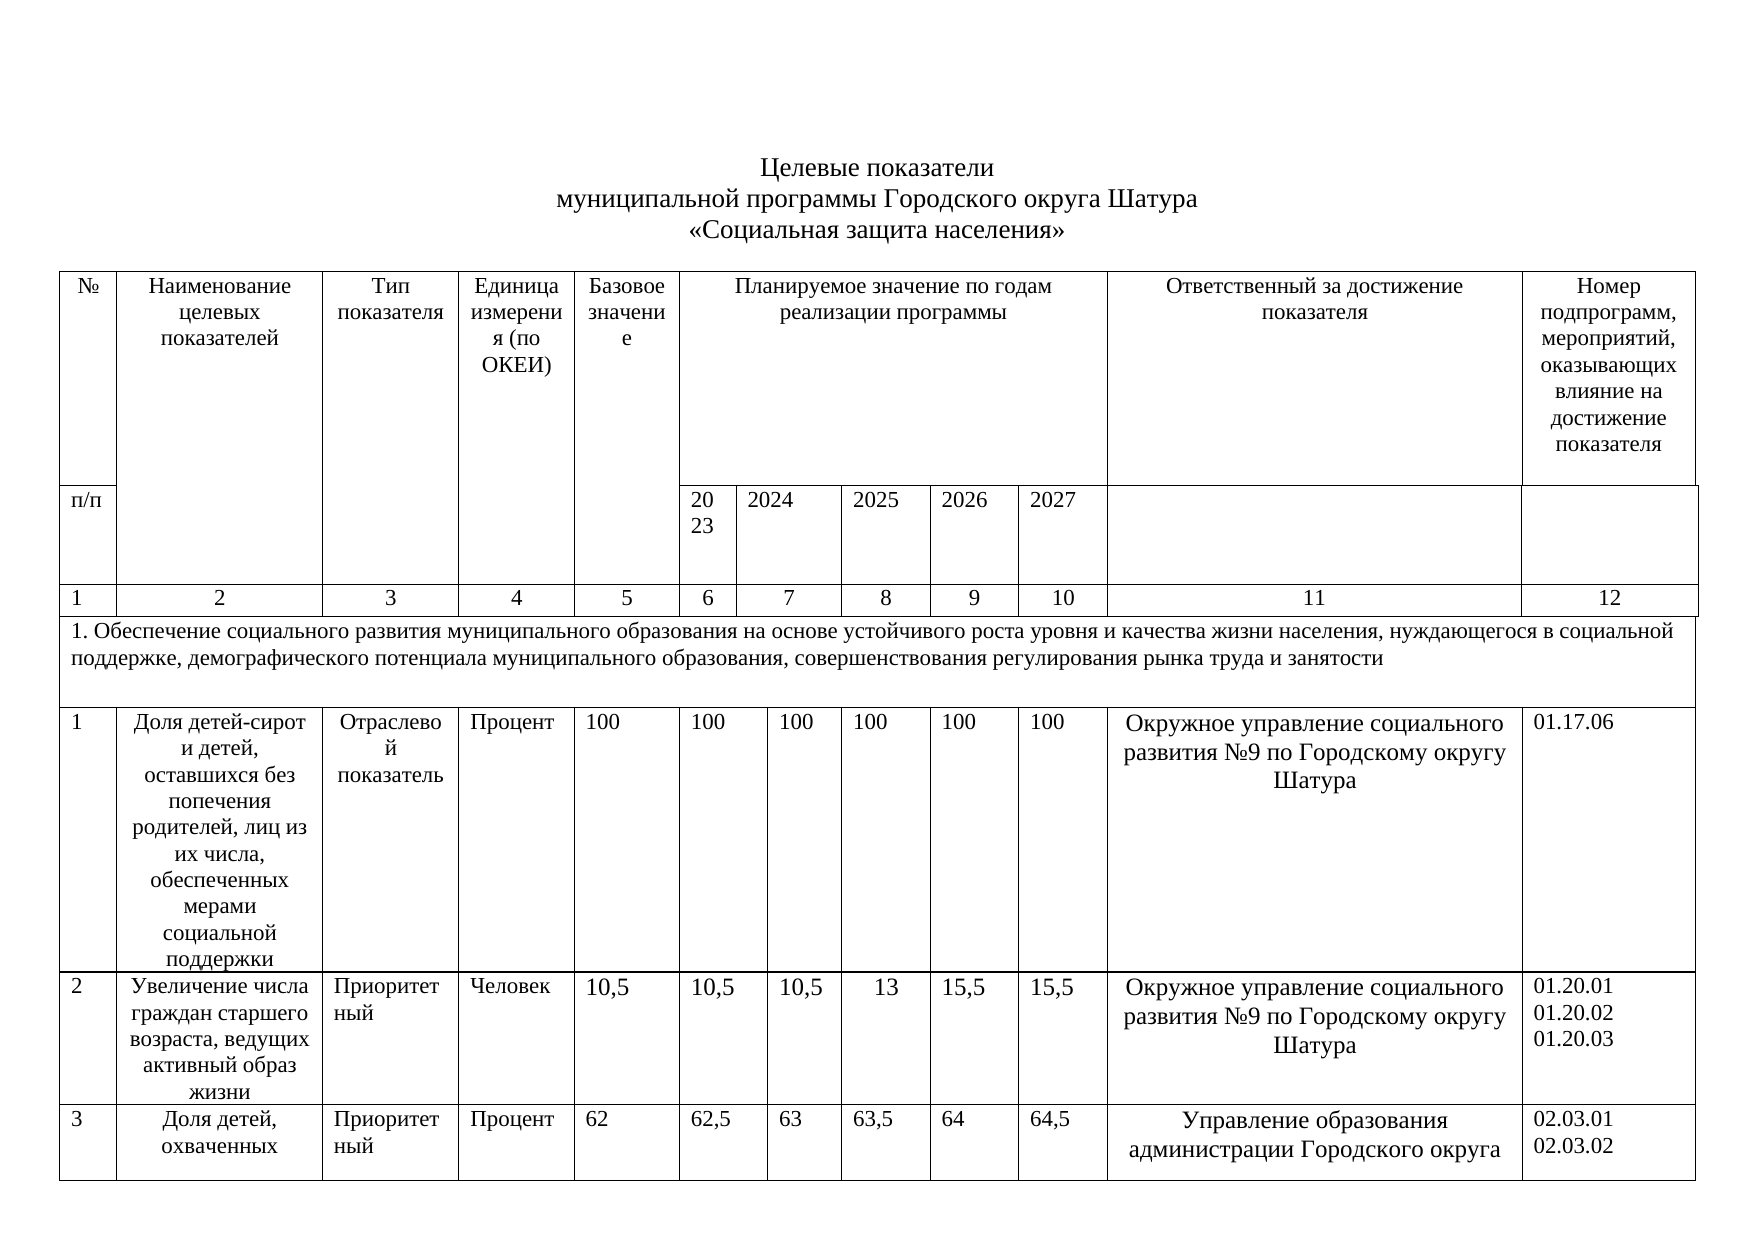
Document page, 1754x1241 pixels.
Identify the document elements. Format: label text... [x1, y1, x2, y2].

table_cell 2 [60, 973, 116, 1104]
table_cell 62 [575, 1105, 679, 1180]
table_cell 3 [323, 585, 458, 616]
table_cell 01.17.06 [1523, 708, 1695, 971]
table_cell 2026 [931, 486, 1018, 583]
table_cell 15,5 [1019, 973, 1107, 1104]
table_cell 10,5 [768, 973, 841, 1104]
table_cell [117, 1105, 322, 1180]
table_cell 2025 [842, 486, 930, 583]
table_cell 100 [1019, 708, 1107, 971]
table_header Планируемое значение по годам реализации программы [680, 272, 1107, 485]
table_header Наименование целевых показателей [117, 272, 322, 583]
table_cell 100 [768, 708, 841, 971]
table_cell 8 [842, 585, 930, 616]
table_cell 1 [60, 585, 116, 616]
table_cell 62,5 [680, 1105, 767, 1180]
table_header Ответственный за достижение показателя [1108, 272, 1522, 485]
table_cell 15,5 [931, 973, 1018, 1104]
table_cell 1 [60, 708, 116, 971]
table_cell 3 [60, 1105, 116, 1180]
table_cell Увеличение числа граждан старшего возраста, ведущих активный образ жизни [117, 973, 322, 1104]
table_cell 100 [842, 708, 930, 971]
table_cell 10,5 [680, 973, 767, 1104]
table_cell 2 [117, 585, 322, 616]
table_cell 5 [575, 585, 679, 616]
table_header № [60, 272, 116, 485]
table_cell Окружное управление социального развития №9 по Городскому округу Шатура [1108, 973, 1522, 1104]
table_cell Процент [459, 708, 574, 971]
table_cell Процент [459, 1105, 574, 1180]
table_header Базовое значение [575, 272, 679, 583]
table_cell 63,5 [842, 1105, 930, 1180]
table_header Номер подпрограмм, мероприятий, оказывающих влияние на достижение показателя [1523, 272, 1695, 485]
text «Социальная защита населения» [59, 213, 1695, 244]
table_cell 100 [931, 708, 1018, 971]
table_cell 9 [931, 585, 1018, 616]
table_cell 100 [680, 708, 767, 971]
table_cell 10,5 [575, 973, 679, 1104]
table_cell 7 [737, 585, 841, 616]
table_cell 64,5 [1019, 1105, 1107, 1180]
table_cell 2023 [680, 486, 736, 583]
table_cell 100 [575, 708, 679, 971]
table_cell Доля детей-сирот и детей, оставшихся без попечения родителей, лиц из их числа, обеспеченных мерами социальной поддержки [117, 708, 322, 971]
table_cell 11 [1108, 585, 1521, 616]
table_cell 02.03.01 02.03.02 [1523, 1105, 1695, 1180]
text муниципальной программы Городского округа Шатура [59, 182, 1695, 213]
table_cell Окружное управление социального развития №9 по Городскому округу Шатура [1108, 708, 1522, 971]
table_cell Человек [459, 973, 574, 1104]
table_cell 1. Обеспечение социального развития муниципального образования на основе устойчивого роста уровня и качества жизни населения, нуждающегося в социальной поддержке, демографического потенциала муниципального образования, совершенствования регулирования рынка труда и занятости [60, 617, 1695, 707]
table_cell 2024 [737, 486, 841, 583]
table_cell [1522, 486, 1698, 583]
table_header Тип показателя [323, 272, 458, 583]
table_cell Приоритетный [323, 973, 458, 1104]
table_cell 64 [931, 1105, 1018, 1180]
table_cell 4 [459, 585, 574, 616]
table_cell 2027 [1019, 486, 1107, 583]
table_cell 13 [842, 973, 930, 1104]
table_cell 10 [1019, 585, 1107, 616]
table_cell [1108, 486, 1521, 583]
table_cell п/п [60, 486, 116, 583]
table_cell Отраслевой показатель [323, 708, 458, 971]
table_cell 63 [768, 1105, 841, 1180]
table_cell Приоритетный [323, 1105, 458, 1180]
text Целевые показатели [59, 151, 1695, 182]
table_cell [1108, 1105, 1522, 1180]
table_header Единица измерения (по ОКЕИ) [459, 272, 574, 583]
table_cell 12 [1522, 585, 1698, 616]
table_cell 01.20.01 01.20.02 01.20.03 [1523, 973, 1695, 1104]
table_cell 6 [680, 585, 736, 616]
